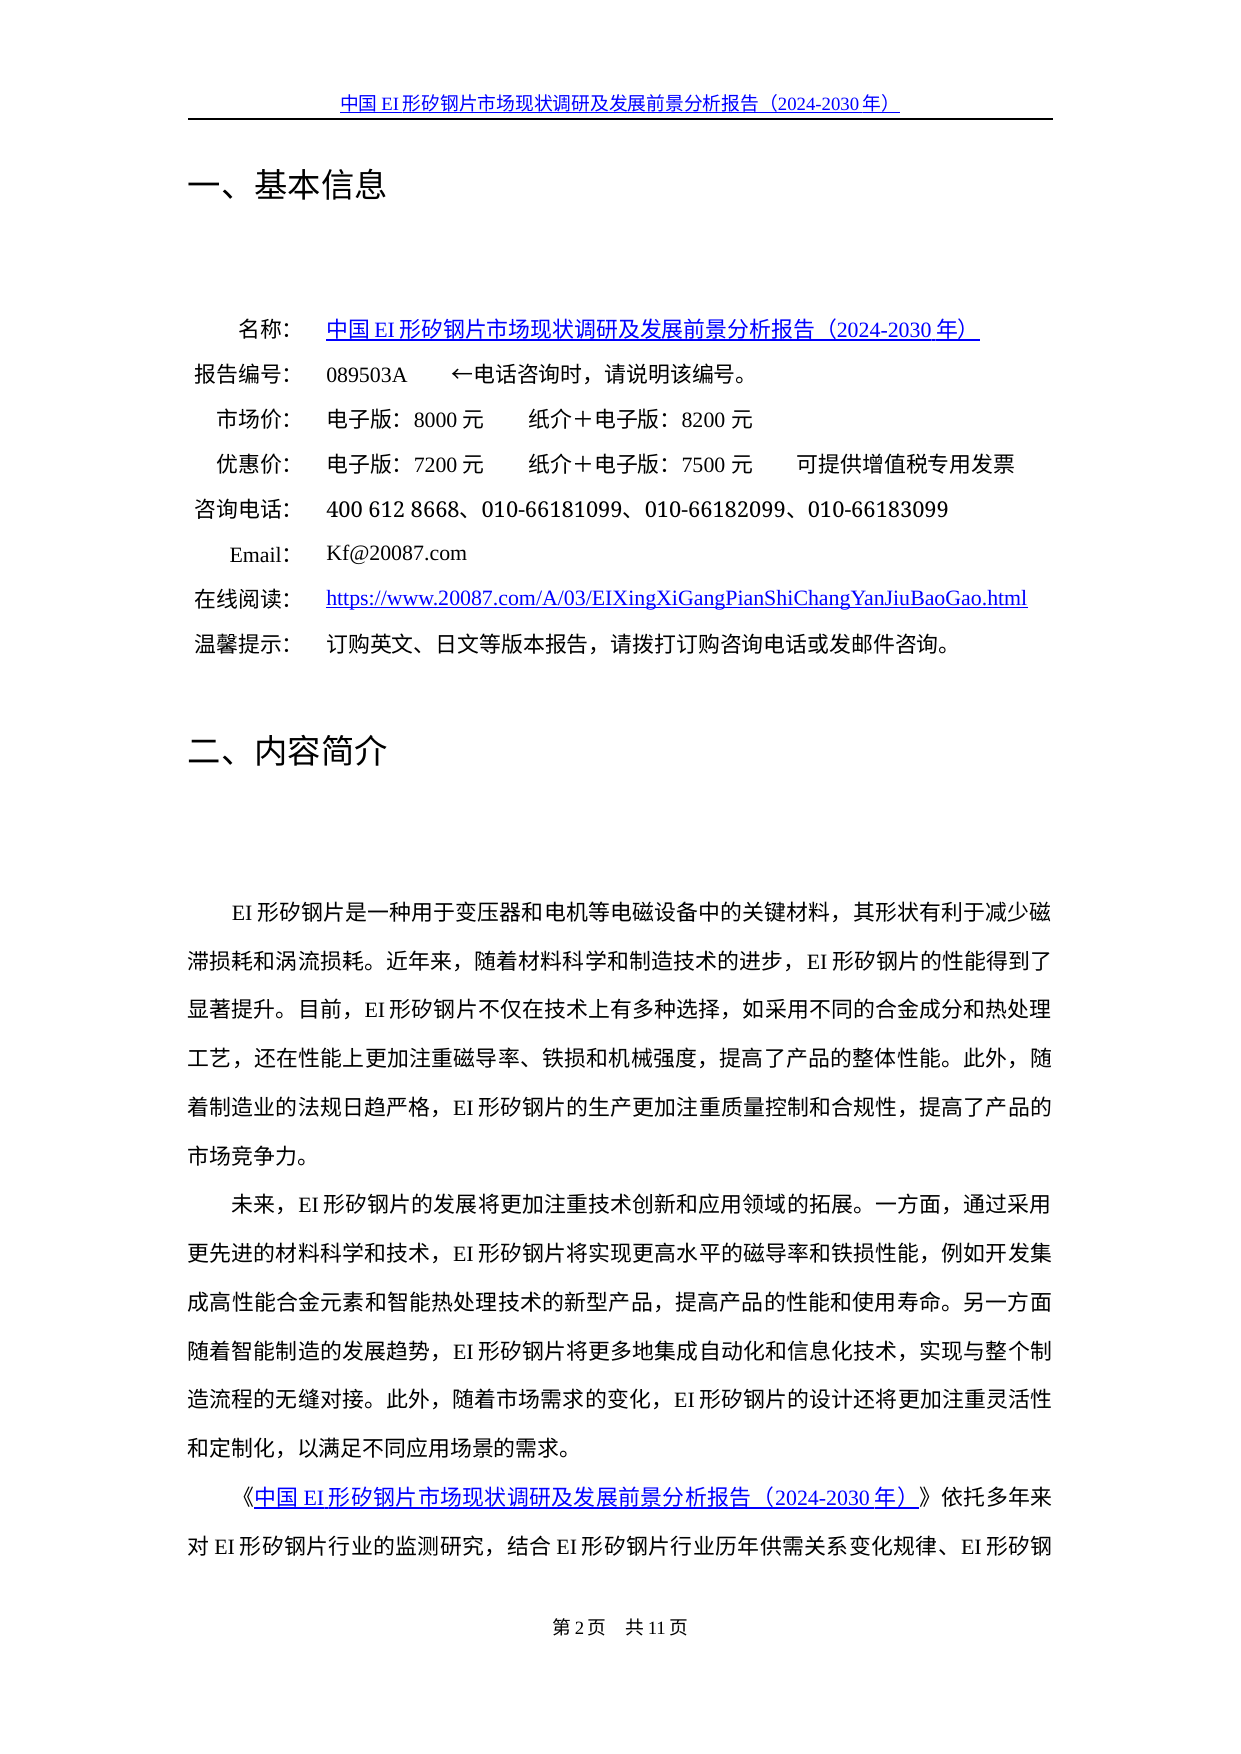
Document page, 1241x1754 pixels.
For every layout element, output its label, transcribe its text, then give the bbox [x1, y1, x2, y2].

table_cell 咨询电话： [167, 492, 315, 537]
table_cell 在线阅读： [167, 582, 315, 627]
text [187, 894, 1053, 1561]
table_cell 优惠价： [167, 447, 315, 492]
table_header 中国EI形矽钢片市场现状调研及发展前景分析报告（2024-2030年） [315, 312, 1073, 357]
table_cell Kf@20087.com [315, 537, 1073, 582]
title 二、内容简介 [187, 717, 1053, 782]
table_cell 温馨提示： [167, 627, 315, 672]
table_cell Email： [167, 537, 315, 582]
table_cell 电子版：7200 元 纸介＋电子版：7500 元 可提供增值税专用发票 [315, 447, 1073, 492]
table_cell [315, 582, 1073, 627]
title 一、基本信息 [187, 150, 1053, 215]
table_cell 400 612 8668、010-66181099、010-66182099、010-66183099 [315, 492, 1073, 537]
table_cell 订购英文、日文等版本报告，请拨打订购咨询电话或发邮件咨询。 [315, 627, 1073, 672]
table_cell 市场价： [167, 402, 315, 447]
table_cell 报告编号： [167, 357, 315, 402]
table_cell 089503A ←电话咨询时，请说明该编号。 [315, 357, 1073, 402]
table_header 名称： [167, 312, 315, 357]
table_cell 电子版：8000 元 纸介＋电子版：8200 元 [315, 402, 1073, 447]
